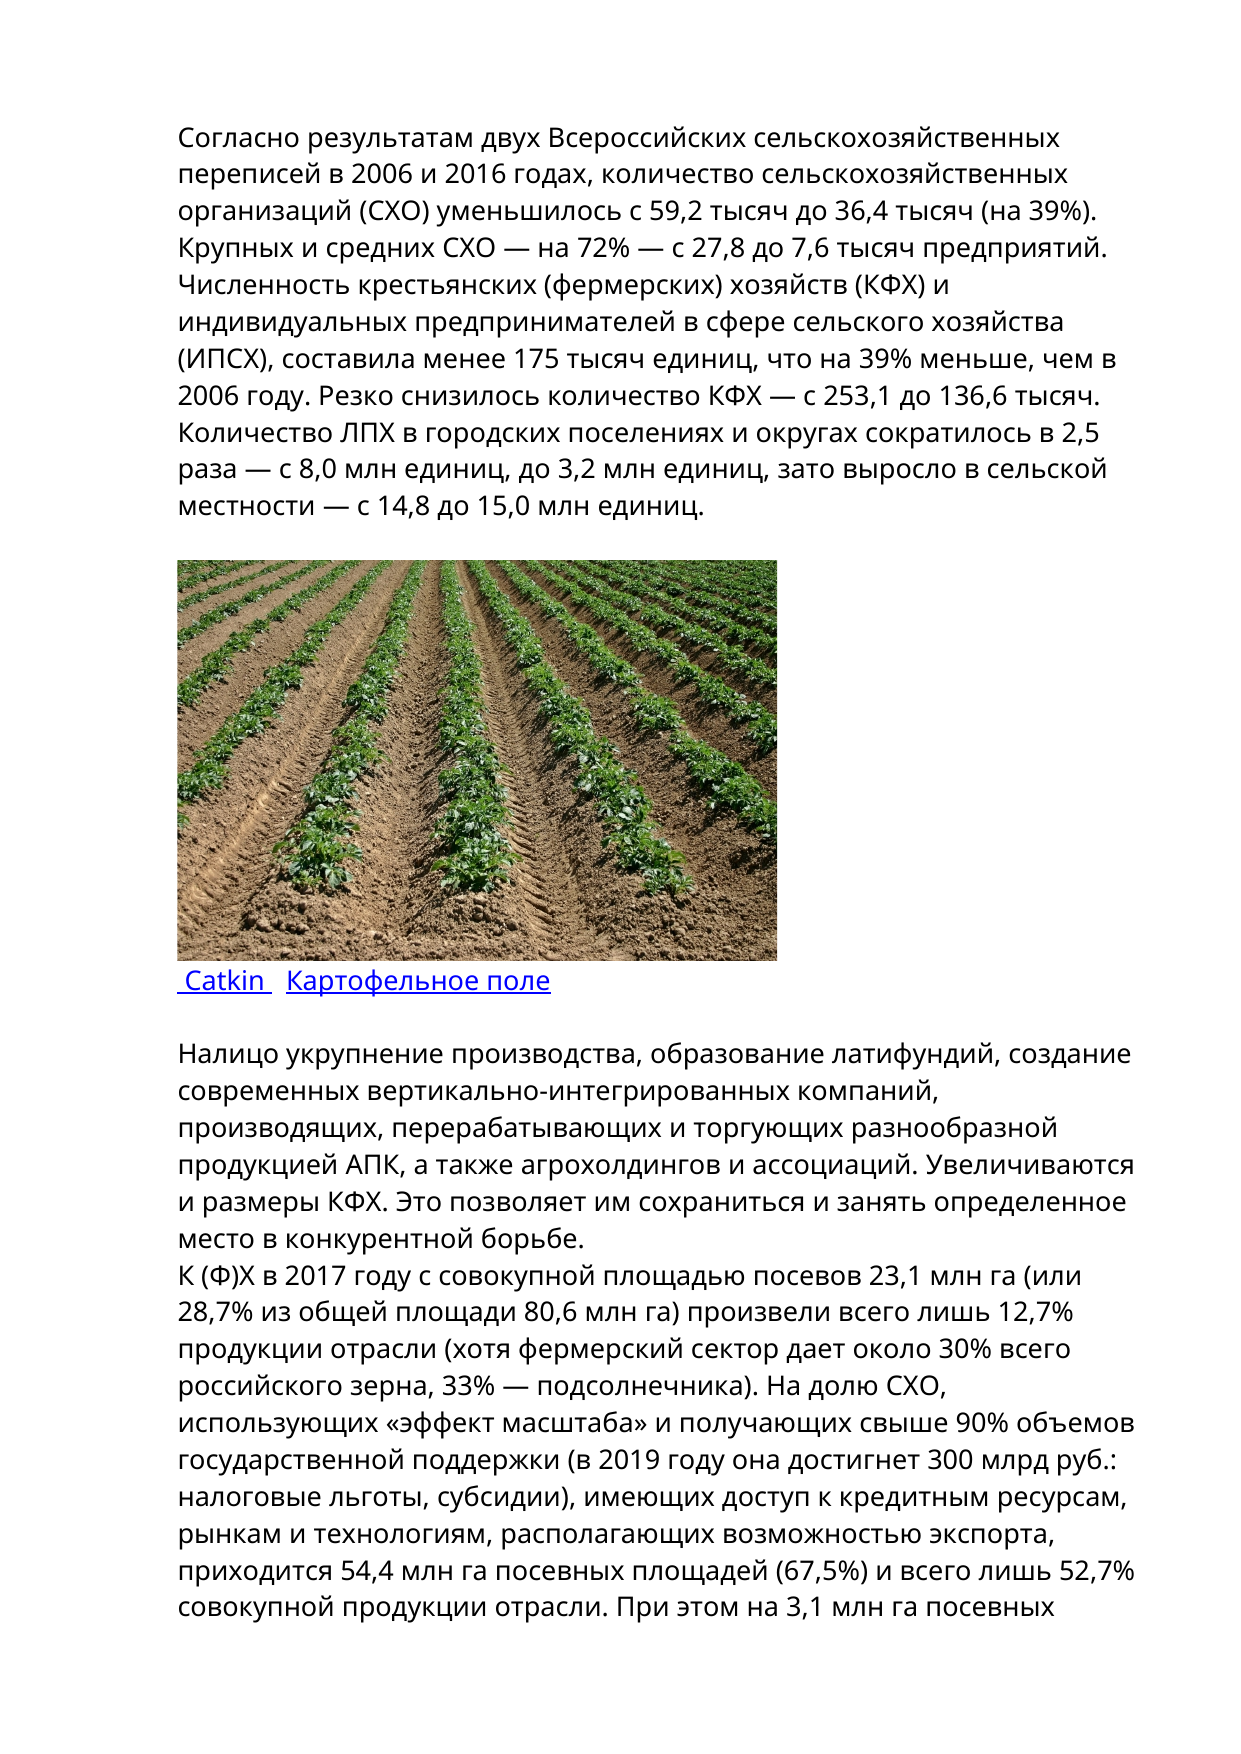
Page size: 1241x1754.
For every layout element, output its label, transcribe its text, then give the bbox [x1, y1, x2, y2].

text Согласно результатам двух Всероссийских сельскохозяйственных переписей в 2006 и 2016 годах, количество сельскохозяйственных организаций (СХО) уменьшилось с 59,2 тысяч до 36,4 тысяч (на 39%). Крупных и средних СХО — на 72% — с 27,8 до 7,6 тысяч предприятий. Численность крестьянских (фермерских) хозяйств (КФХ) и индивидуальных предпринимателей в сфере сельского хозяйства (ИПСХ), составила менее 175 тысяч единиц, что на 39% меньше, чем в 2006 году. Резко снизилось количество КФХ — с 253,1 до 136,6 тысяч. Количество ЛПХ в городских поселениях и округах сократилось в 2,5 раза — с 8,0 млн единиц, до 3,2 млн единиц, зато выросло в сельской местности — с 14,8 до 15,0 млн единиц. [177, 118, 1152, 524]
picture [177, 560, 778, 961]
text Налицо укрупнение производства, образование латифундий, создание современных вертикально-интегрированных компаний, производящих, перерабатывающих и торгующих разнообразной продукцией АПК, а также агрохолдингов и ассоциаций. Увеличиваются и размеры КФХ. Это позволяет им сохраниться и занять определенное место в конкурентной борьбе. [177, 1035, 1152, 1256]
text Catkin Картофельное поле [177, 961, 1152, 998]
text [177, 1256, 1152, 1625]
